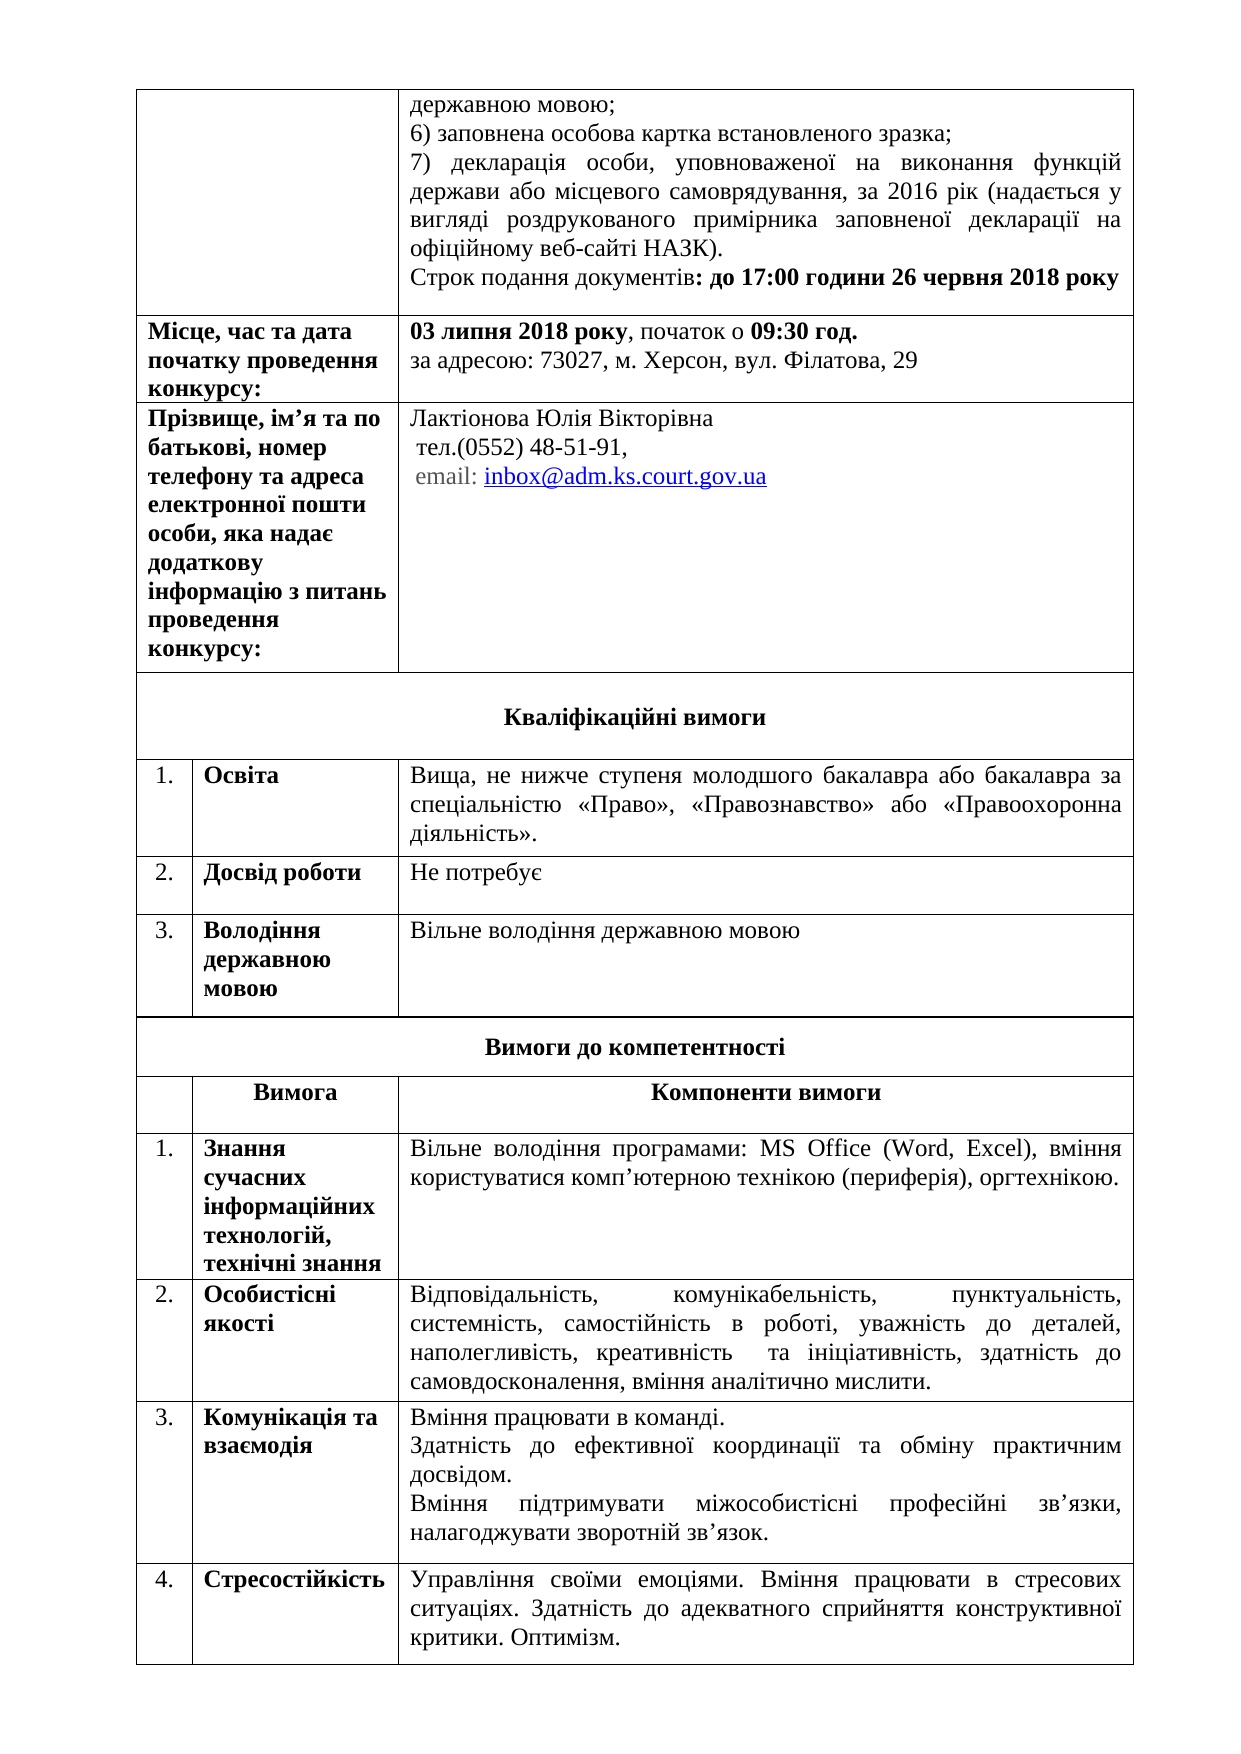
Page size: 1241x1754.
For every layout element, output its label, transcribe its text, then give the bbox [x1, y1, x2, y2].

table_cell 03 липня 2018 року, початок о 09:30 год. за адресою: 73027, м. Херсон, вул. Філатова, 29 [399, 316, 1133, 402]
table_cell Компоненти вимоги [399, 1077, 1133, 1132]
table_cell Прізвище, ім’я та по батькові, номер телефону та адреса електронної пошти особи, яка надає додаткову інформацію з питань проведення конкурсу: [137, 403, 398, 672]
table_cell Вища, не нижче ступеня молодшого бакалавра або бакалавра за спеціальністю «Право», «Правознавство» або «Правоохоронна діяльність». [399, 760, 1133, 856]
table_cell 3. [137, 915, 192, 1016]
table_cell [137, 1077, 192, 1132]
table_cell 2. [137, 857, 192, 914]
table_cell Не потребує [399, 857, 1133, 914]
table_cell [399, 1564, 1133, 1664]
table_cell Вимоги до компетентності [137, 1018, 1133, 1076]
table_cell Вимога [193, 1077, 398, 1132]
table_cell Володіння державною мовою [193, 915, 398, 1016]
table_cell 1. [137, 760, 192, 856]
table_cell 1. [137, 1134, 192, 1278]
table_cell 3. [137, 1402, 192, 1563]
table_cell 4. [137, 1564, 192, 1664]
table_cell 2. [137, 1280, 192, 1401]
table_cell Знання сучасних інформаційних технологій, технічні знання [193, 1134, 398, 1278]
table_cell Вміння працювати в команді. Здатність до ефективної координації та обміну практичним досвідом. Вміння підтримувати міжособистісні професійні зв’язки, налагоджувати зворотній зв’язок. [399, 1402, 1133, 1563]
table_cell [137, 90, 398, 315]
table_cell Особистісні якості [193, 1280, 398, 1401]
table_cell Стресостійкість [193, 1564, 398, 1664]
table_cell Місце, час та дата початку проведення конкурсу: [137, 316, 398, 402]
table_cell Вільне володіння програмами: MS Office (Word, Excel), вміння користуватися комп’ютерною технікою (периферія), оргтехнікою. [399, 1134, 1133, 1278]
table_cell Досвід роботи [193, 857, 398, 914]
table_cell Освіта [193, 760, 398, 856]
table_cell Кваліфікаційні вимоги [137, 673, 1133, 759]
table_cell Вільне володіння державною мовою [399, 915, 1133, 1016]
table_cell Комунікація та взаємодія [193, 1402, 398, 1563]
table_cell Відповідальність, комунікабельність, пунктуальність, системність, самостійність в роботі, уважність до деталей, наполегливість, креативність та ініціативність, здатність до самовдосконалення, вміння аналітично мислити. [399, 1280, 1133, 1401]
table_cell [399, 90, 1133, 315]
table_cell Лактіонова Юлія Вікторівна тел.(0552) 48-51-91, email: inbox@adm.ks.court.gov.ua [399, 403, 1133, 672]
